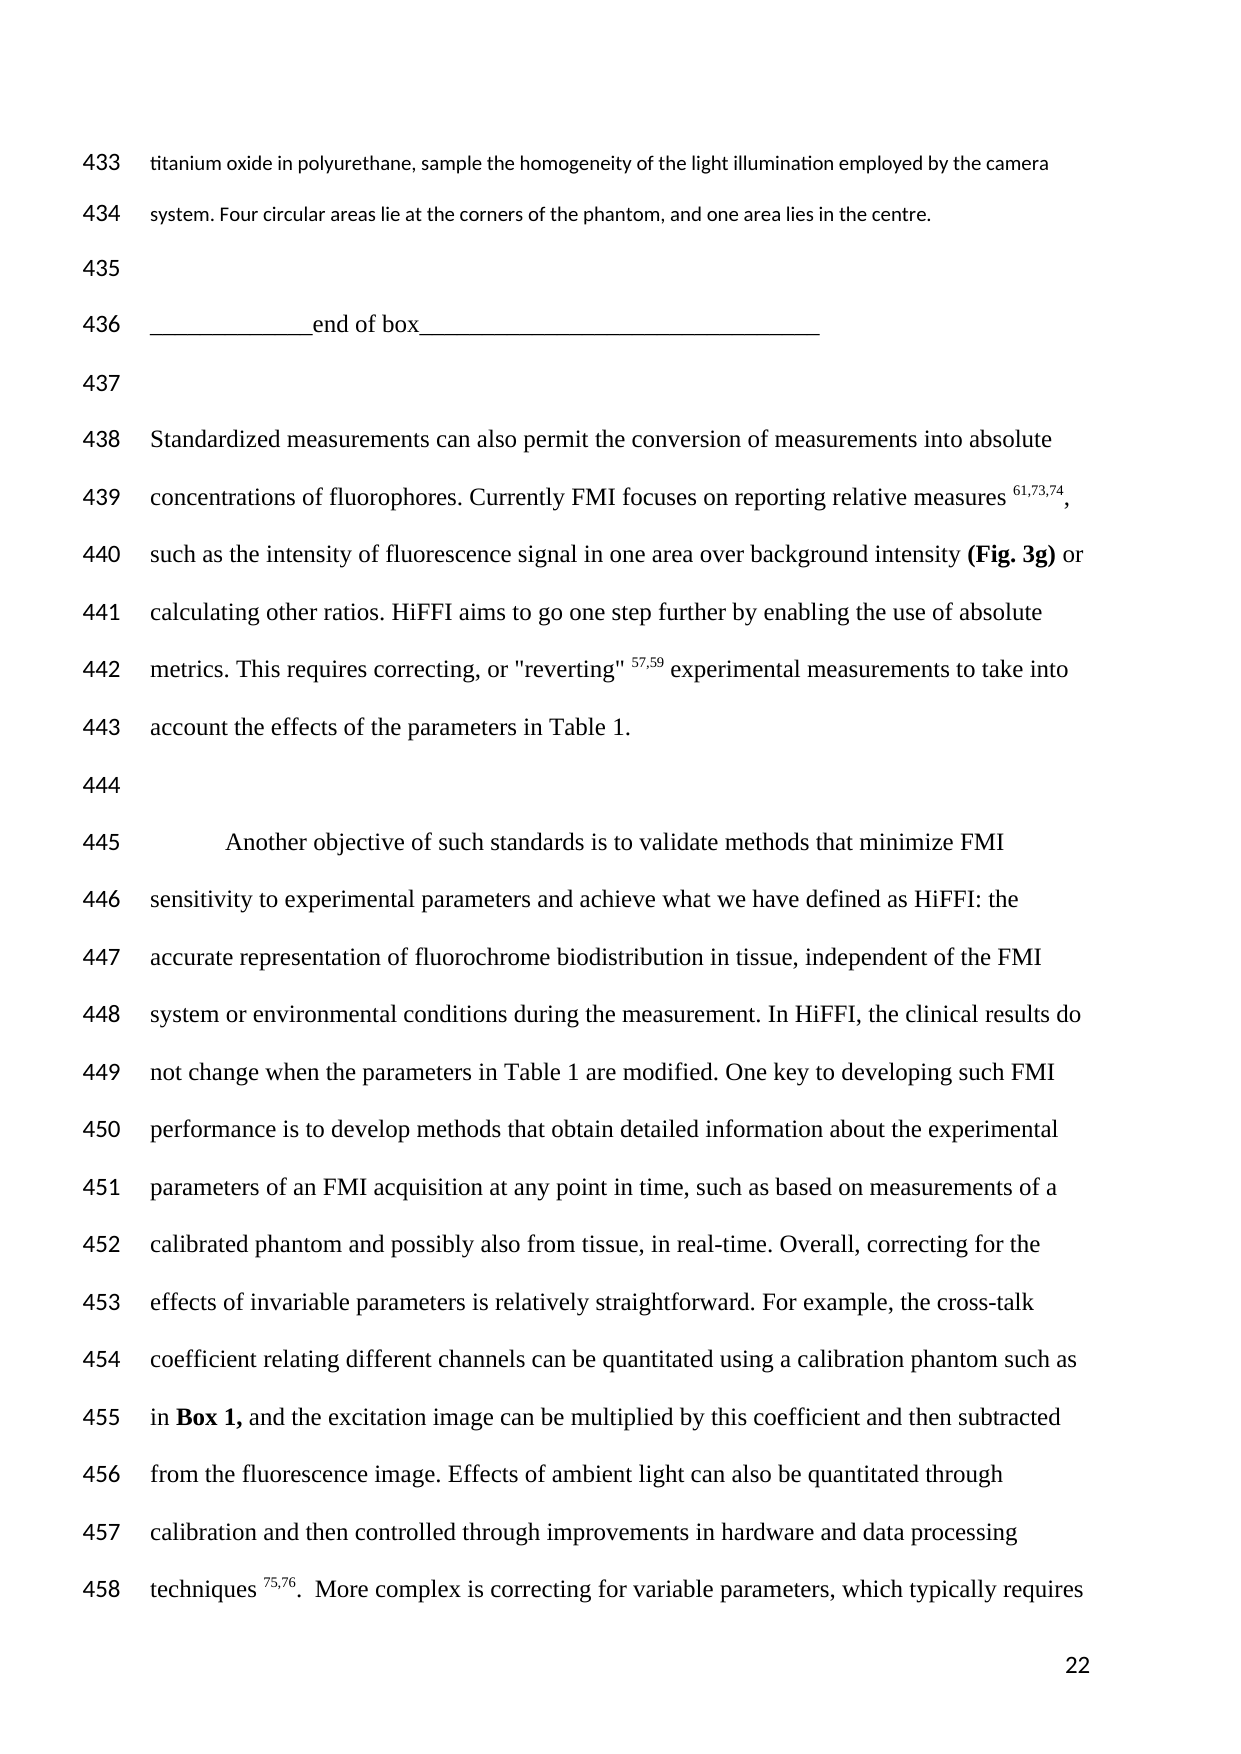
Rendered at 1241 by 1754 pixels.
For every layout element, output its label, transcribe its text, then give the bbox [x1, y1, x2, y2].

text Standardized measurements can also permit the conversion of measurements into absolute concentrations of fluorophores. Currently FMI focuses on reporting relative measures 61,73,74, such as the intensity of fluorescence signal in one area over background intensity (Fig. 3g) or calculating other ratios. HiFFI aims to go one step further by enabling the use of absolute metrics. This requires correcting, or "reverting" 57,59 experimental measurements to take into account the effects of the parameters in Table 1. [150, 424, 1090, 740]
text _____________end of box________________________________ [150, 309, 1090, 338]
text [150, 150, 1090, 226]
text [150, 827, 1090, 1603]
